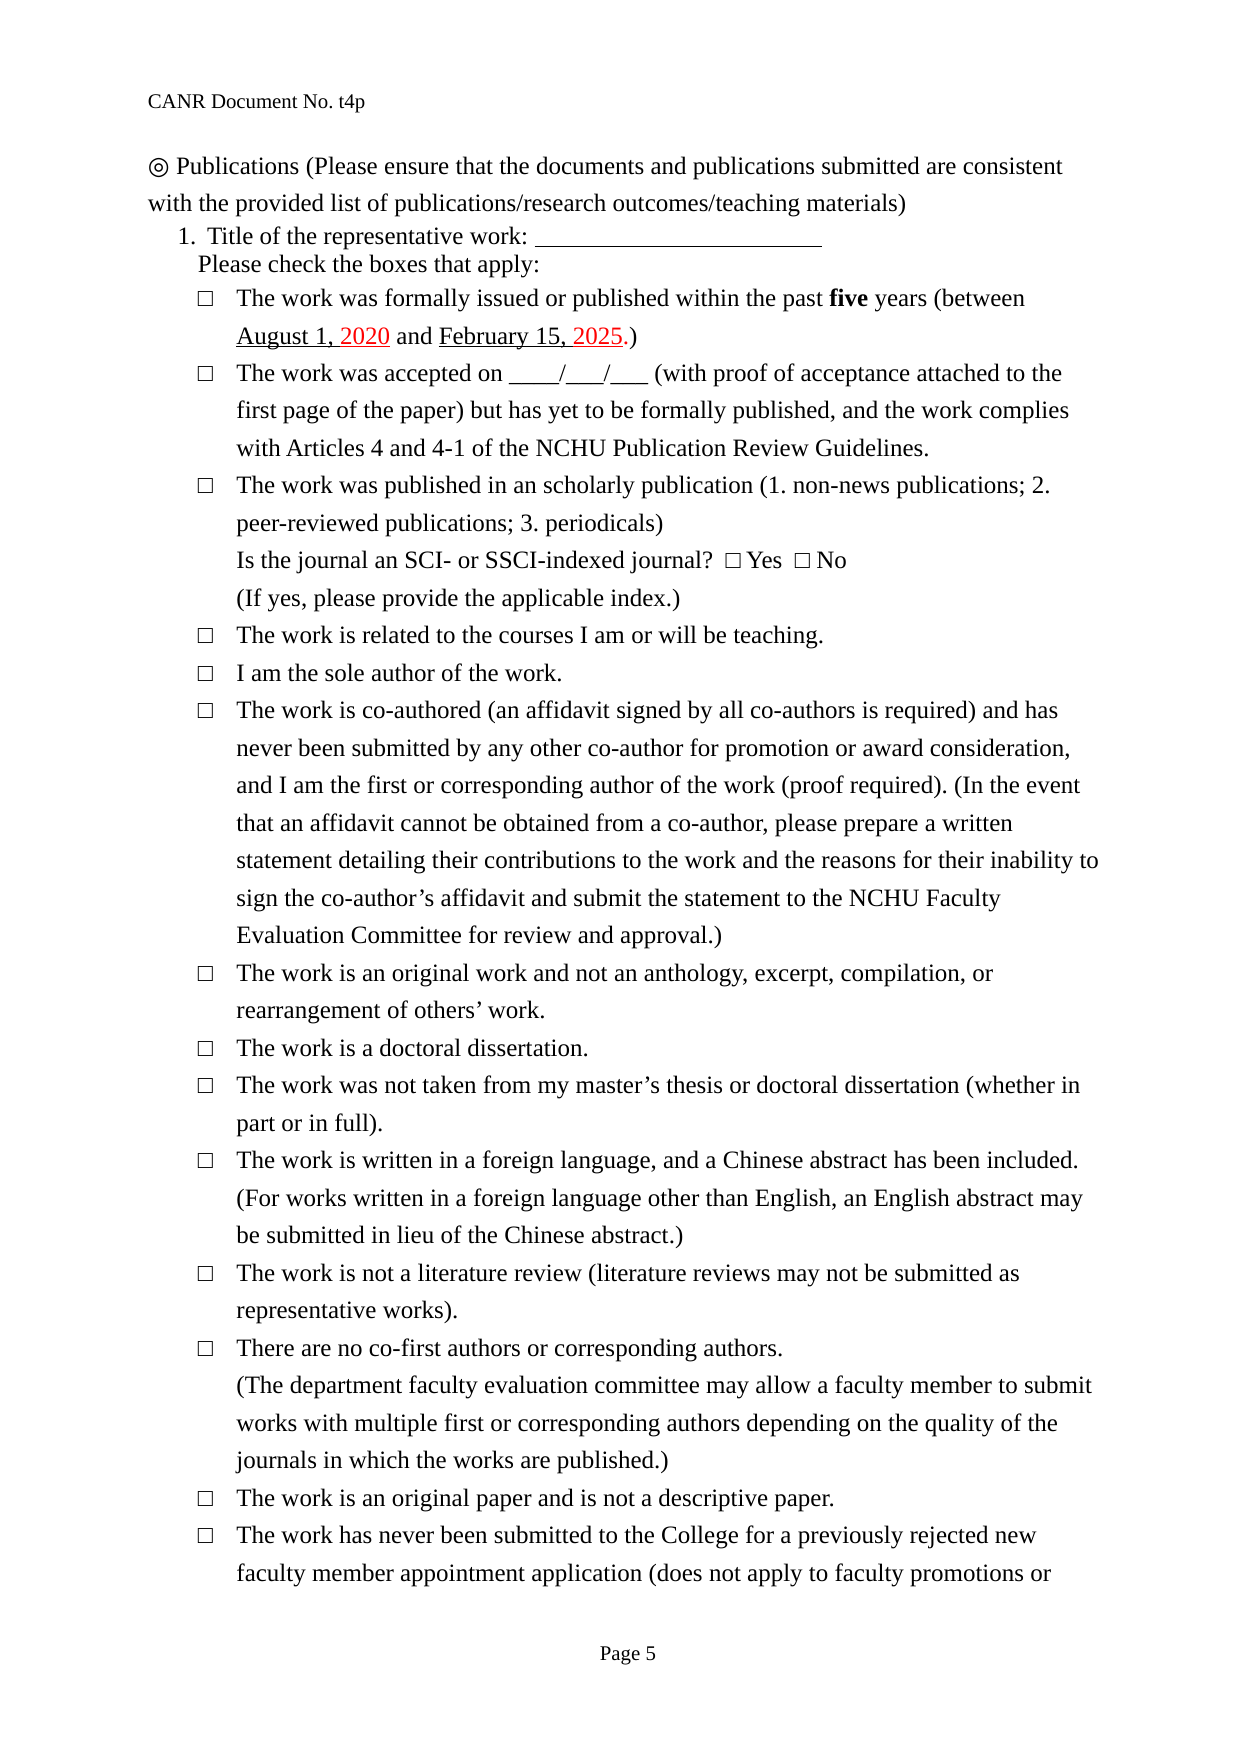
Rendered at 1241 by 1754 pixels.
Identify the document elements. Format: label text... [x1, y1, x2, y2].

text □ The work was formally issued or published within the past five years (between August 1, 2020 and February 15, 2025.) [198, 278, 1107, 353]
text □ The work is a doctoral dissertation. [198, 1028, 1107, 1066]
text Please check the boxes that apply: [198, 249, 1107, 278]
text □ There are no co-first authors or corresponding authors. [198, 1328, 1107, 1366]
text □ The work was published in an scholarly publication (1. non-news publications; 2. peer-reviewed publications; 3. periodicals) [198, 466, 1107, 541]
text ◎ Publications (Please ensure that the documents and publications submitted are consistent with the provided list of publications/research outcomes/teaching materials) [148, 146, 1107, 221]
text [198, 1516, 1107, 1591]
text (The department faculty evaluation committee may allow a faculty member to submit works with multiple first or corresponding authors depending on the quality of the journals in which the works are published.) [236, 1366, 1107, 1478]
text □ The work is an original paper and is not a descriptive paper. [198, 1478, 1107, 1516]
text □ The work was not taken from my master’s thesis or doctoral dissertation (whether in part or in full). [198, 1066, 1107, 1141]
text Is the journal an SCI- or SSCI-indexed journal? □ Yes □ No [198, 541, 1107, 578]
text □ The work is related to the courses I am or will be teaching. [198, 616, 1107, 653]
text □ The work is co-authored (an affidavit signed by all co-authors is required) and has never been submitted by any other co-author for promotion or award consideration, and I am the first or corresponding author of the work (proof required). (In the event that an affidavit cannot be obtained from a co-author, please prepare a written statement detailing their contributions to the work and the reasons for their inability to sign the co-author’s affidavit and submit the statement to the NCHU Faculty Evaluation Committee for review and approval.) [198, 691, 1107, 953]
text □ The work is not a literature review (literature reviews may not be submitted as representative works). [198, 1253, 1107, 1328]
text 1. Title of the representative work: [177, 221, 1107, 249]
text □ The work is an original work and not an anthology, excerpt, compilation, or rearrangement of others’ work. [198, 953, 1107, 1028]
text □ The work is written in a foreign language, and a Chinese abstract has been included. (For works written in a foreign language other than English, an English abstract may be submitted in lieu of the Chinese abstract.) [198, 1141, 1107, 1253]
text (If yes, please provide the applicable index.) [198, 578, 1107, 616]
text □ I am the sole author of the work. [198, 653, 1107, 691]
text □ The work was accepted on ____/___/___ (with proof of acceptance attached to the first page of the paper) but has yet to be formally published, and the work complies with Articles 4 and 4-1 of the NCHU Publication Review Guidelines. [198, 353, 1107, 466]
